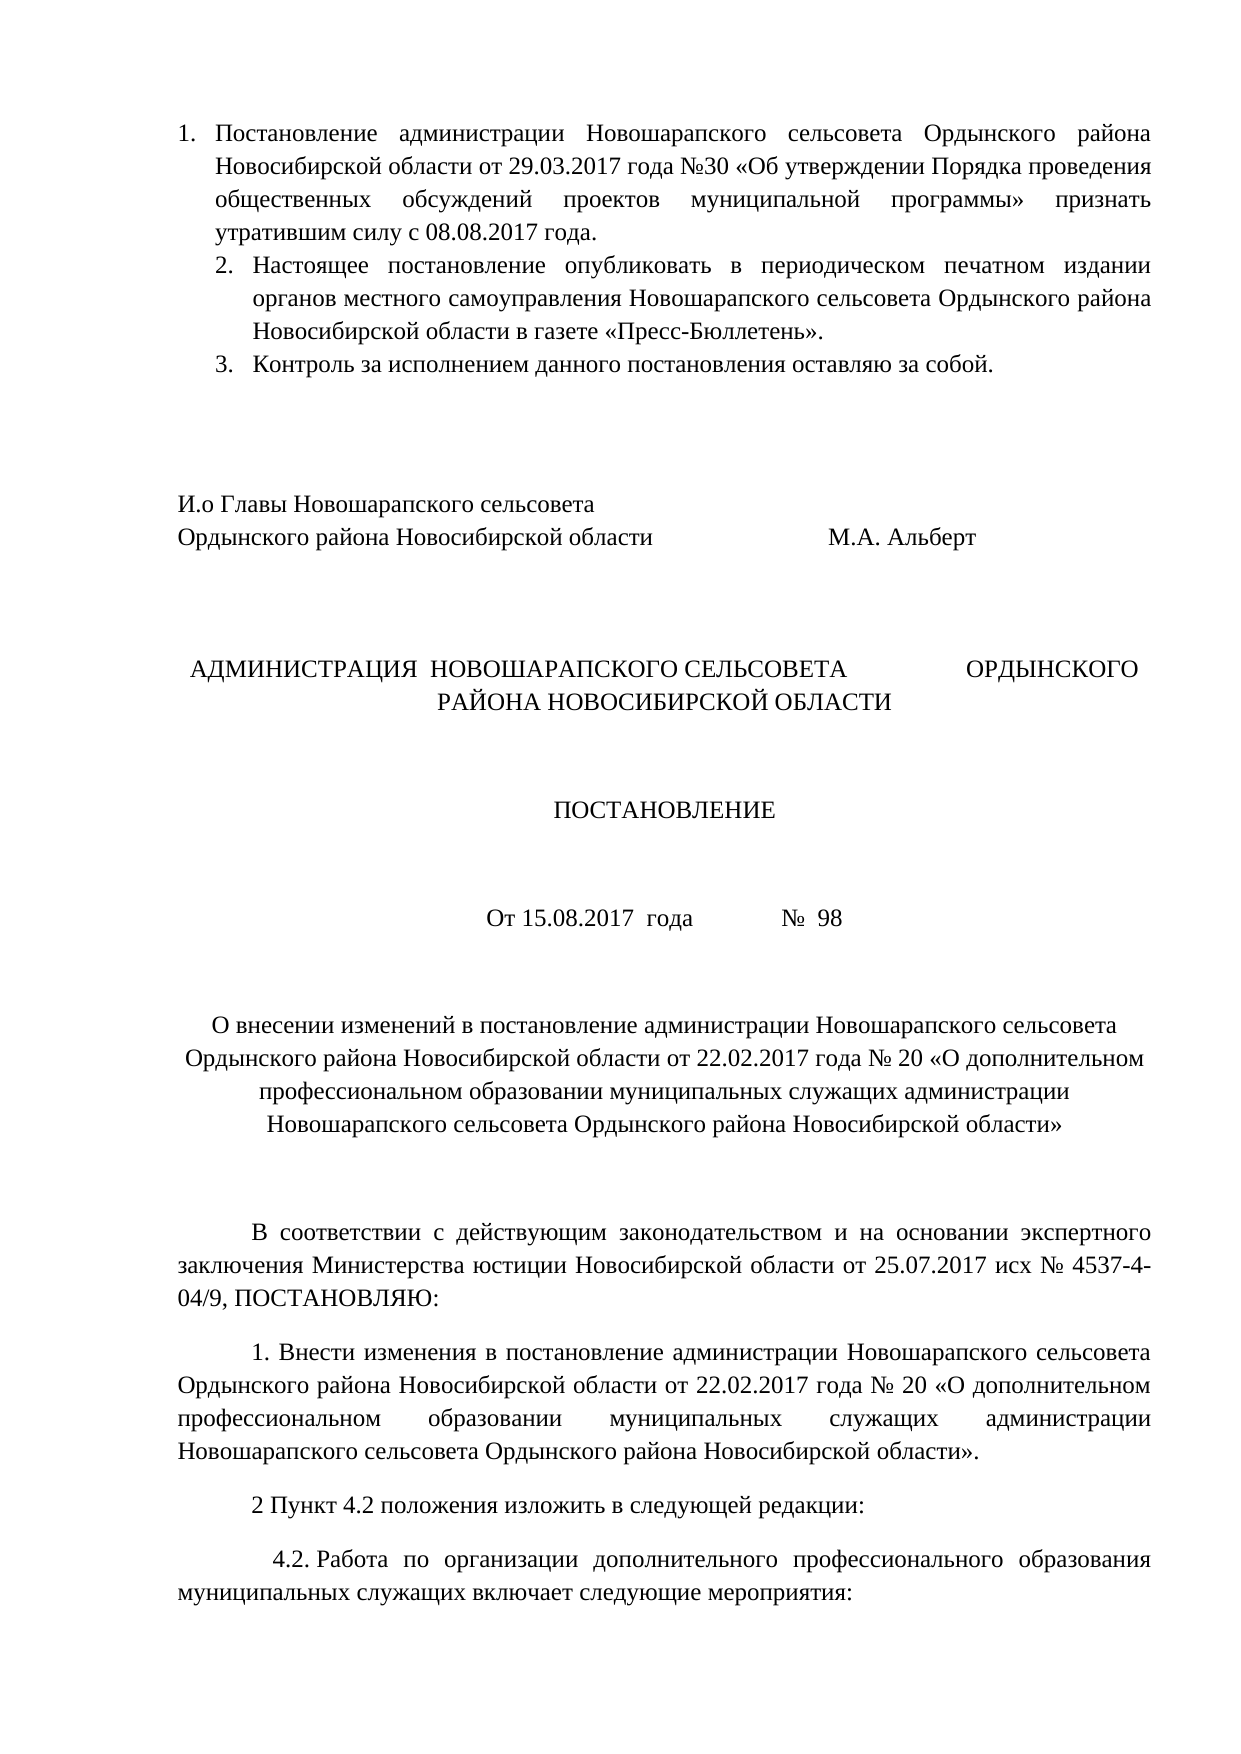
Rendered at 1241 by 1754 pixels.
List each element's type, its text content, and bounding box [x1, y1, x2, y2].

text Ордынского района Новосибирской области М.А. Альберт [177, 522, 1152, 551]
text От 15.08.2017 года № 98 [177, 903, 1152, 931]
text 4.2. Работа по организации дополнительного профессионального образования муниципальных служащих включает следующие мероприятия: [177, 1544, 1152, 1606]
text В соответствии с действующим законодательством и на основании экспертного заключения Министерства юстиции Новосибирской области от 25.07.2017 исх № 4537-4-04/9, ПОСТАНОВЛЯЮ: [177, 1217, 1152, 1312]
list Настоящее постановление опубликовать в периодическом печатном издании органов местного самоуправления Новошарапского сельсовета Ордынского района Новосибирской области в газете «Пресс-Бюллетень». [215, 250, 1152, 345]
list Контроль за исполнением данного постановления оставляю за собой. [215, 349, 1152, 378]
text ПОСТАНОВЛЕНИЕ [177, 795, 1152, 824]
text И.о Главы Новошарапского сельсовета [177, 489, 1152, 518]
text О внесении изменений в постановление администрации Новошарапского сельсовета Ордынского района Новосибирской области от 22.02.2017 года № 20 «О дополнительном профессиональном образовании муниципальных служащих администрации Новошарапского сельсовета Ордынского района Новосибирской области» [177, 1010, 1152, 1138]
text АДМИНИСТРАЦИЯ НОВОШАРАПСКОГО СЕЛЬСОВЕТА ОРДЫНСКОГО РАЙОНА НОВОСИБИРСКОЙ ОБЛАСТИ [177, 654, 1152, 716]
text 1. Внести изменения в постановление администрации Новошарапского сельсовета Ордынского района Новосибирской области от 22.02.2017 года № 20 «О дополнительном профессиональном образовании муниципальных служащих администрации Новошарапского сельсовета Ордынского района Новосибирской области». [177, 1337, 1152, 1465]
text 2 Пункт 4.2 положения изложить в следующей редакции: [177, 1490, 1152, 1519]
list Постановление администрации Новошарапского сельсовета Ордынского района Новосибирской области от 29.03.2017 года №30 «Об утверждении Порядка проведения общественных обсуждений проектов муниципальной программы» признать утратившим силу с 08.08.2017 года. [177, 118, 1152, 246]
